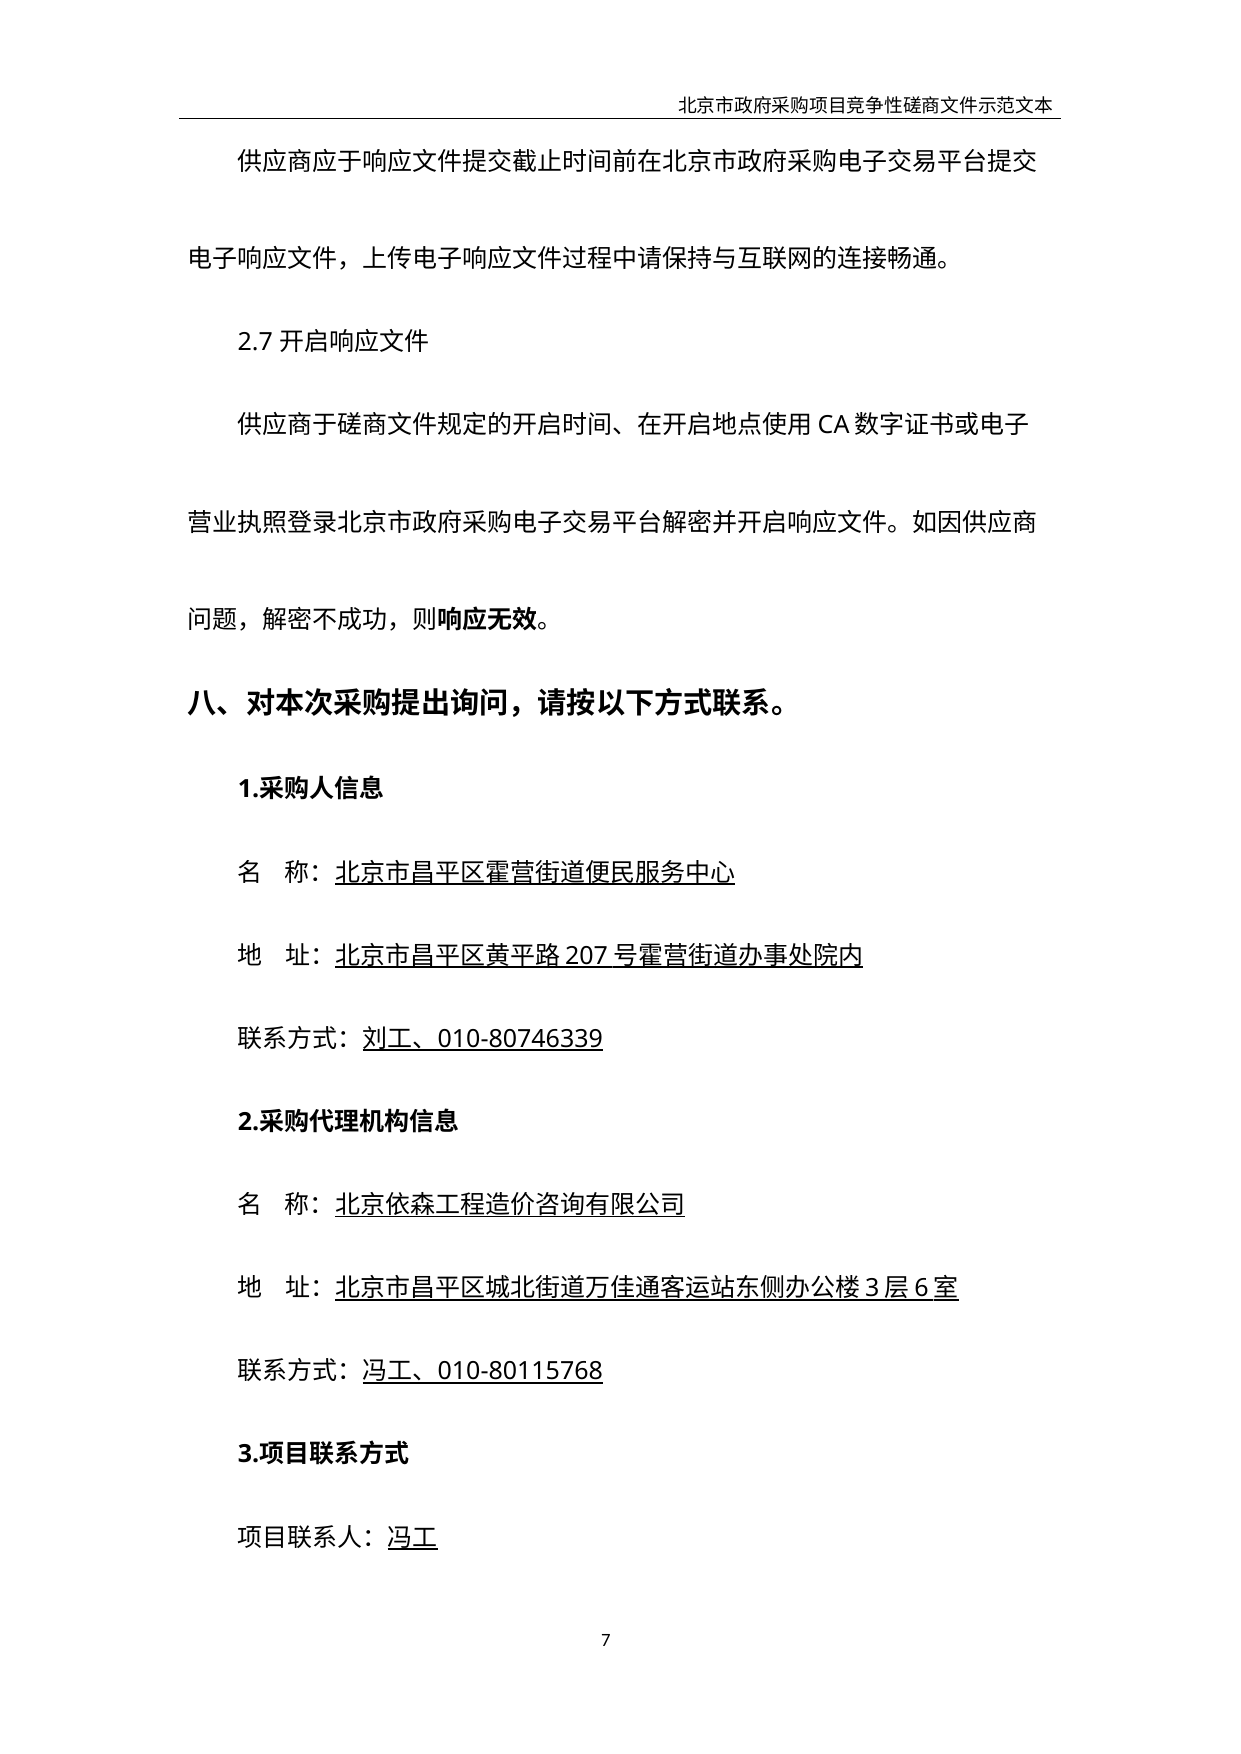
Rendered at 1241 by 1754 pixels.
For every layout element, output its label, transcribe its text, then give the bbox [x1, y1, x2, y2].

text 地 址：北京市昌平区城北街道万佳通客运站东侧办公楼3层6室 [187, 1253, 1053, 1318]
text 地 址：北京市昌平区黄平路207号霍营街道办事处院内 [187, 921, 1053, 986]
text 八、对本次采购提出询问，请按以下方式联系。 [187, 668, 1053, 733]
text 供应商于磋商文件规定的开启时间、在开启地点使用CA数字证书或电子营业执照登录北京市政府采购电子交易平台解密并开启响应文件。如因供应商问题，解密不成功，则响应无效。 [187, 390, 1053, 650]
text 供应商应于响应文件提交截止时间前在北京市政府采购电子交易平台提交电子响应文件，上传电子响应文件过程中请保持与互联网的连接畅通。 [187, 127, 1053, 289]
text 2.采购代理机构信息 [187, 1087, 1053, 1152]
text 项目联系人：冯工 [187, 1503, 1053, 1568]
text 2.7 开启响应文件 [187, 307, 1053, 372]
text 名 称：北京依森工程造价咨询有限公司 [187, 1170, 1053, 1235]
text 联系方式：冯工、010-80115768 [187, 1336, 1053, 1401]
text 3.项目联系方式 [187, 1419, 1053, 1484]
text 1.采购人信息 [187, 754, 1053, 819]
text 联系方式：刘工、010-80746339 [187, 1004, 1053, 1069]
text 名 称：北京市昌平区霍营街道便民服务中心 [187, 838, 1053, 903]
